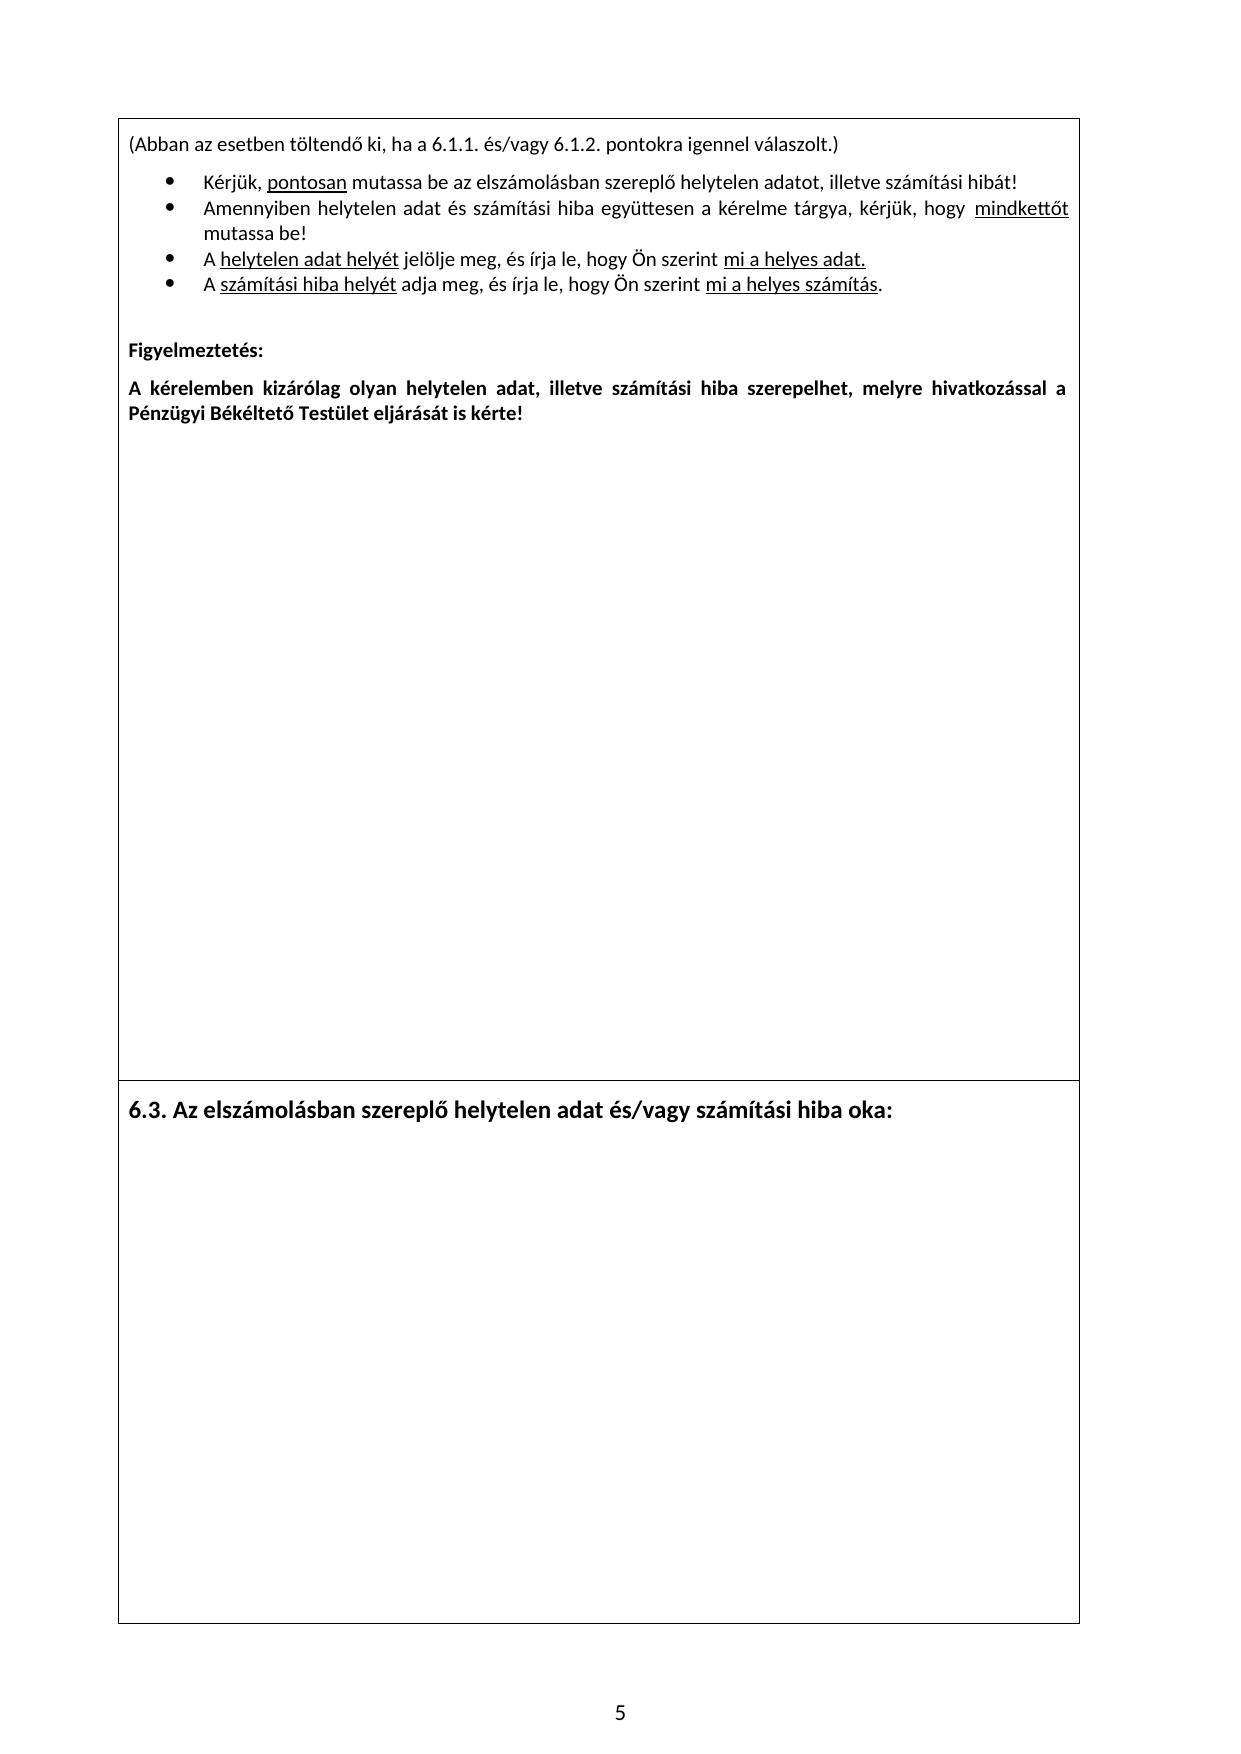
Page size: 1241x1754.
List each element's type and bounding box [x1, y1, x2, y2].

table_cell [119, 1081, 1079, 1623]
table_cell [119, 119, 1079, 1080]
